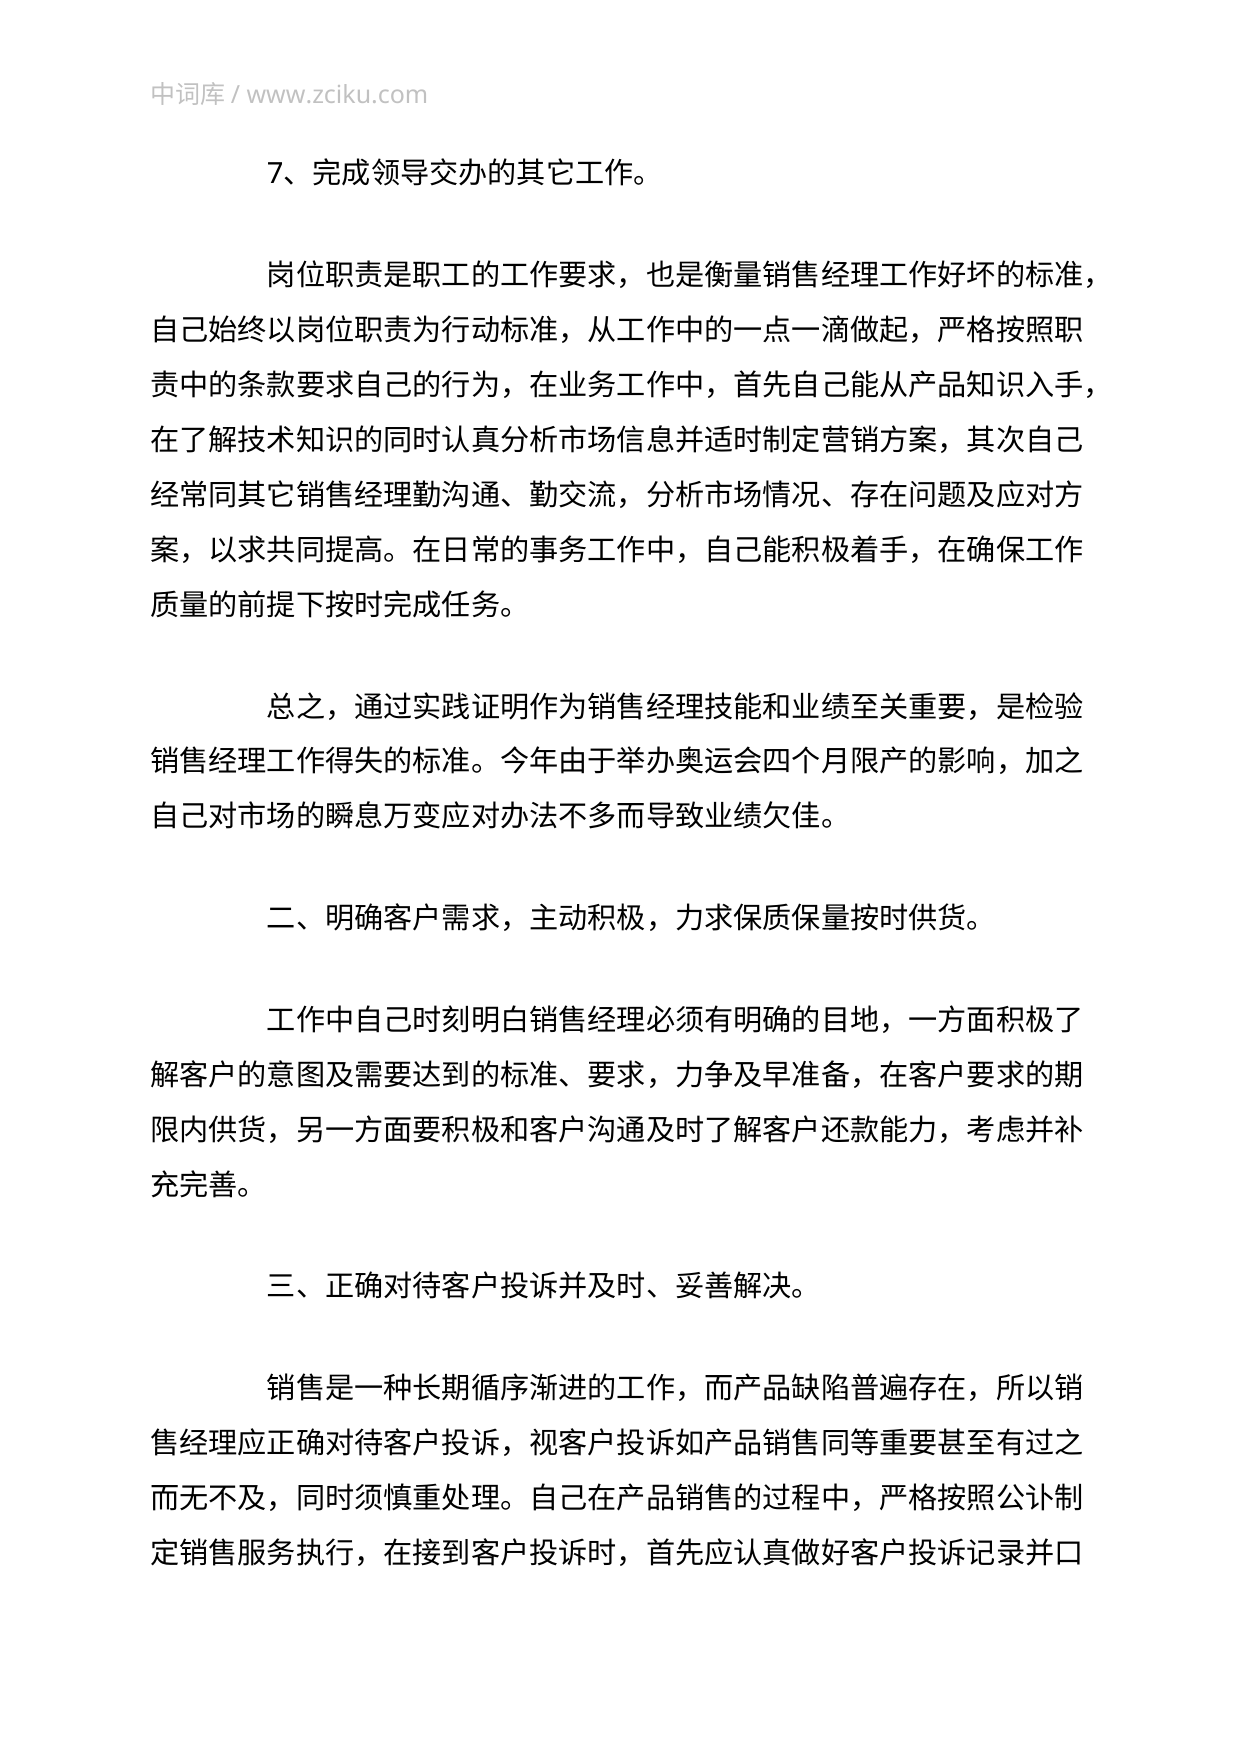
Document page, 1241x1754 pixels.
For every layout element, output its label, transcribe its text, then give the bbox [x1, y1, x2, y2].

text 二、明确客户需求，主动积极，力求保质保量按时供货。 [150, 895, 1090, 937]
text 7、完成领导交办的其它工作。 [150, 150, 1090, 192]
text 岗位职责是职工的工作要求，也是衡量销售经理工作好坏的标准，自己始终以岗位职责为行动标准，从工作中的一点一滴做起，严格按照职责中的条款要求自己的行为，在业务工作中，首先自己能从产品知识入手，在了解技术知识的同时认真分析市场信息并适时制定营销方案，其次自己经常同其它销售经理勤沟通、勤交流，分析市场情况、存在问题及应对方案，以求共同提高。在日常的事务工作中，自己能积极着手，在确保工作质量的前提下按时完成任务。 [150, 252, 1090, 624]
text 三、正确对待客户投诉并及时、妥善解决。 [150, 1263, 1090, 1305]
text 工作中自己时刻明白销售经理必须有明确的目地，一方面积极了解客户的意图及需要达到的标准、要求，力争及早准备，在客户要求的期限内供货，另一方面要积极和客户沟通及时了解客户还款能力，考虑并补充完善。 [150, 996, 1090, 1203]
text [150, 1365, 1090, 1572]
text 总之，通过实践证明作为销售经理技能和业绩至关重要，是检验销售经理工作得失的标准。今年由于举办奥运会四个月限产的影响，加之自己对市场的瞬息万变应对办法不多而导致业绩欠佳。 [150, 683, 1090, 835]
